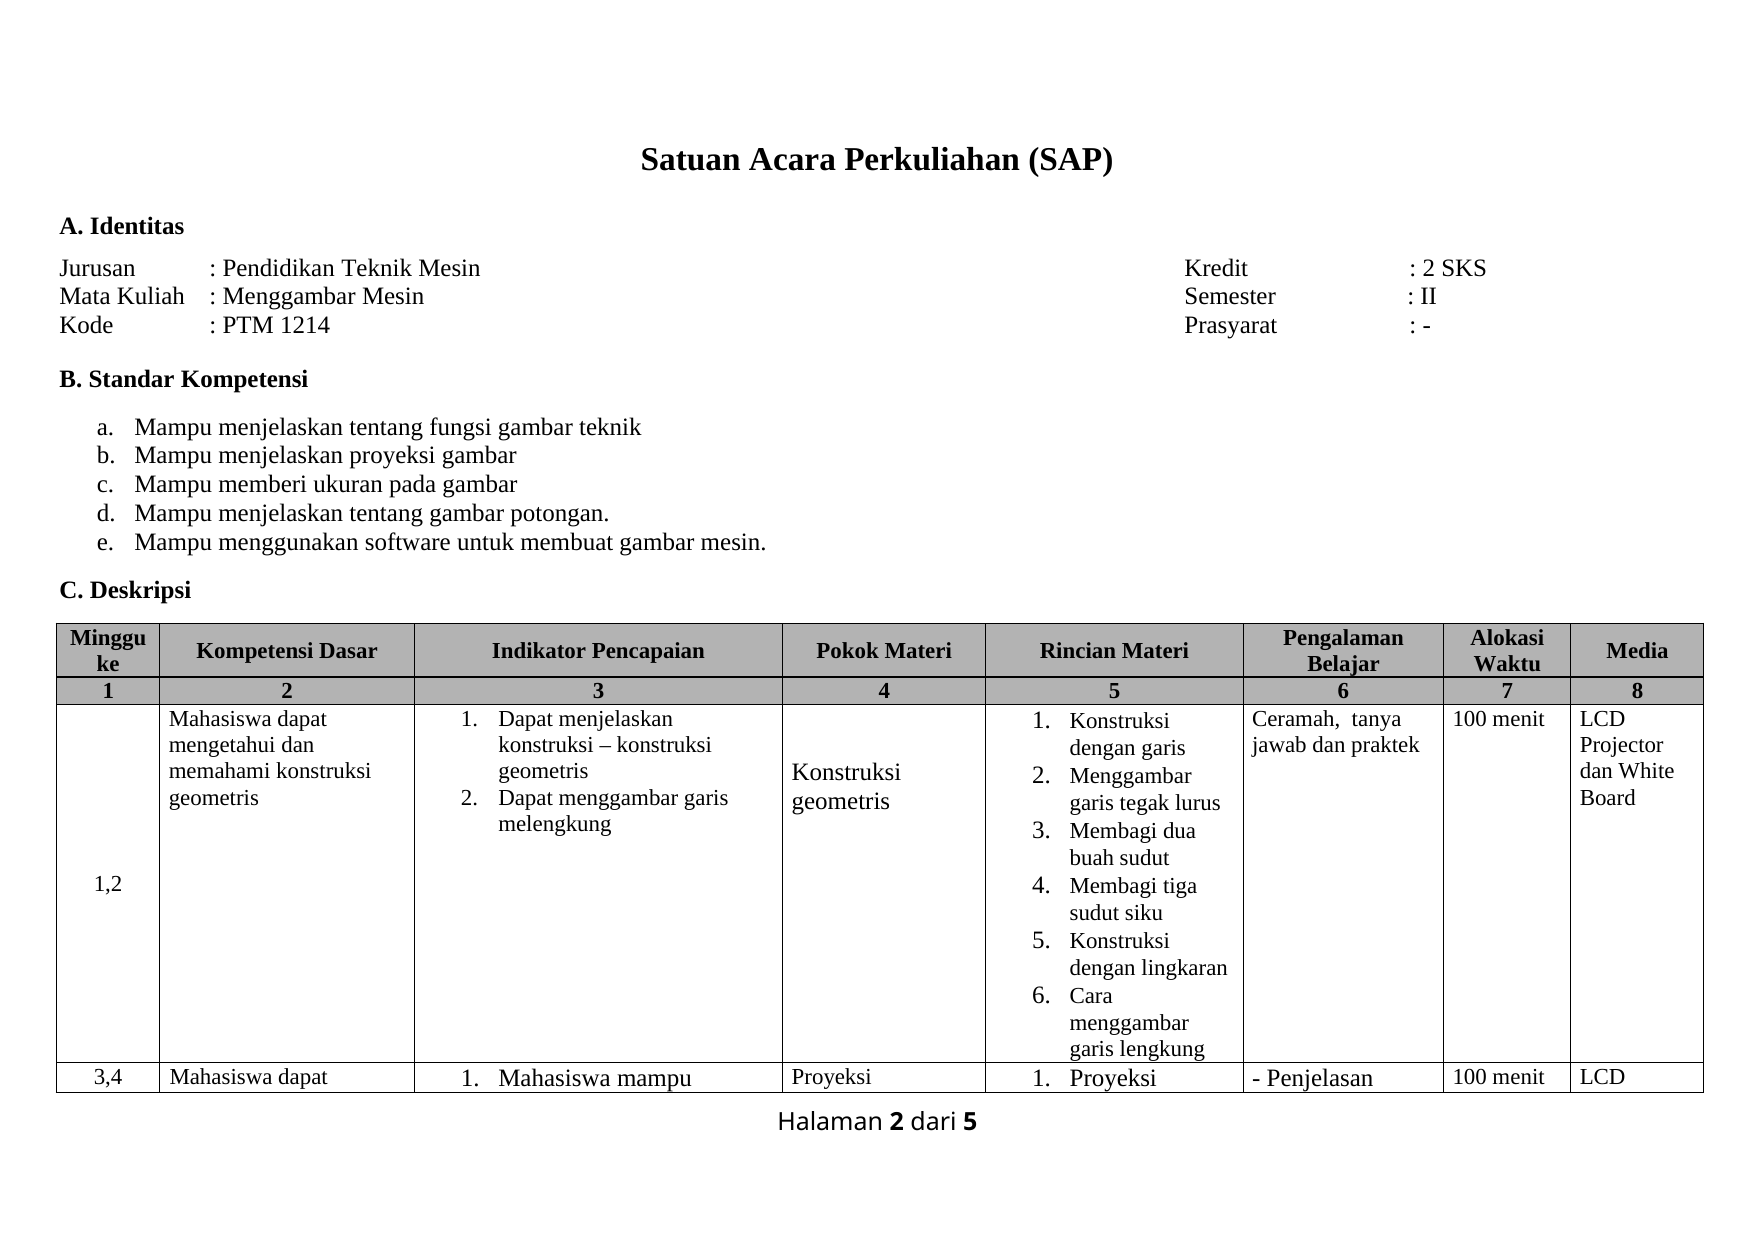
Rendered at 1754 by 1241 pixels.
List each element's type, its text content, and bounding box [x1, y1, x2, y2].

table_cell 1 [57, 678, 159, 704]
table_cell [1244, 1063, 1443, 1092]
table_header Pokok Materi [783, 624, 985, 676]
table_cell Dapat menjelaskan konstruksi – konstruksi geometris Dapat menggambar garis melengkung [415, 705, 782, 1062]
list Mampu menjelaskan tentang fungsi gambar teknik [97, 412, 1695, 441]
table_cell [1571, 1063, 1703, 1092]
text B. Standar Kompetensi [59, 364, 1695, 393]
table_cell Ceramah, tanya jawab dan praktek [1244, 705, 1443, 1062]
table_cell 3 [415, 678, 782, 704]
table_header Alokasi Waktu [1444, 624, 1570, 676]
list Mampu menjelaskan proyeksi gambar [97, 441, 1695, 469]
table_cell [986, 1063, 1243, 1092]
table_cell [160, 1063, 414, 1092]
text Satuan Acara Perkuliahan (SAP) [59, 139, 1695, 178]
table_cell 6 [1244, 678, 1443, 704]
table_header Indikator Pencapaian [415, 624, 782, 676]
text Kode : PTM 1214 Prasyarat : - [59, 310, 1695, 339]
text Jurusan : Pendidikan Teknik Mesin Kredit : 2 SKS [59, 253, 1695, 281]
text C. Deskripsi [59, 575, 1695, 603]
table_header Minggu ke [57, 624, 159, 676]
table_cell 8 [1571, 678, 1703, 704]
text Mata Kuliah : Menggambar Mesin Semester : II [59, 281, 1695, 310]
table_cell Proyeksi [783, 1063, 985, 1092]
list Mampu memberi ukuran pada gambar [97, 469, 1695, 498]
table_cell 5 [986, 678, 1243, 704]
table_cell 1,2 [57, 705, 159, 1062]
text A. Identitas [59, 211, 1695, 240]
table_cell 2 [160, 678, 414, 704]
table_cell Konstruksi geometris [783, 705, 985, 1062]
table_header Kompetensi Dasar [160, 624, 414, 676]
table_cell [415, 1063, 782, 1092]
table_cell Mahasiswa dapat mengetahui dan memahami konstruksi geometris [160, 705, 414, 1062]
table_cell 4 [783, 678, 985, 704]
table_cell LCD Projector dan White Board [1571, 705, 1703, 1062]
table_header Pengalaman Belajar [1244, 624, 1443, 676]
list Mampu menjelaskan tentang gambar potongan. [97, 498, 1695, 527]
table_cell 3,4 [57, 1063, 159, 1092]
table_header Media [1571, 624, 1703, 676]
table_cell 100 menit [1444, 1063, 1570, 1092]
table_header Rincian Materi [986, 624, 1243, 676]
table_cell Konstruksi dengan garis Menggambar garis tegak lurus Membagi dua buah sudut Membagi tiga sudut siku Konstruksi dengan lingkaran Cara menggambar garis lengkung [986, 705, 1243, 1062]
list Mampu menggunakan software untuk membuat gambar mesin. [97, 527, 1695, 556]
table_cell 100 menit [1444, 705, 1570, 1062]
table_cell 7 [1444, 678, 1570, 704]
